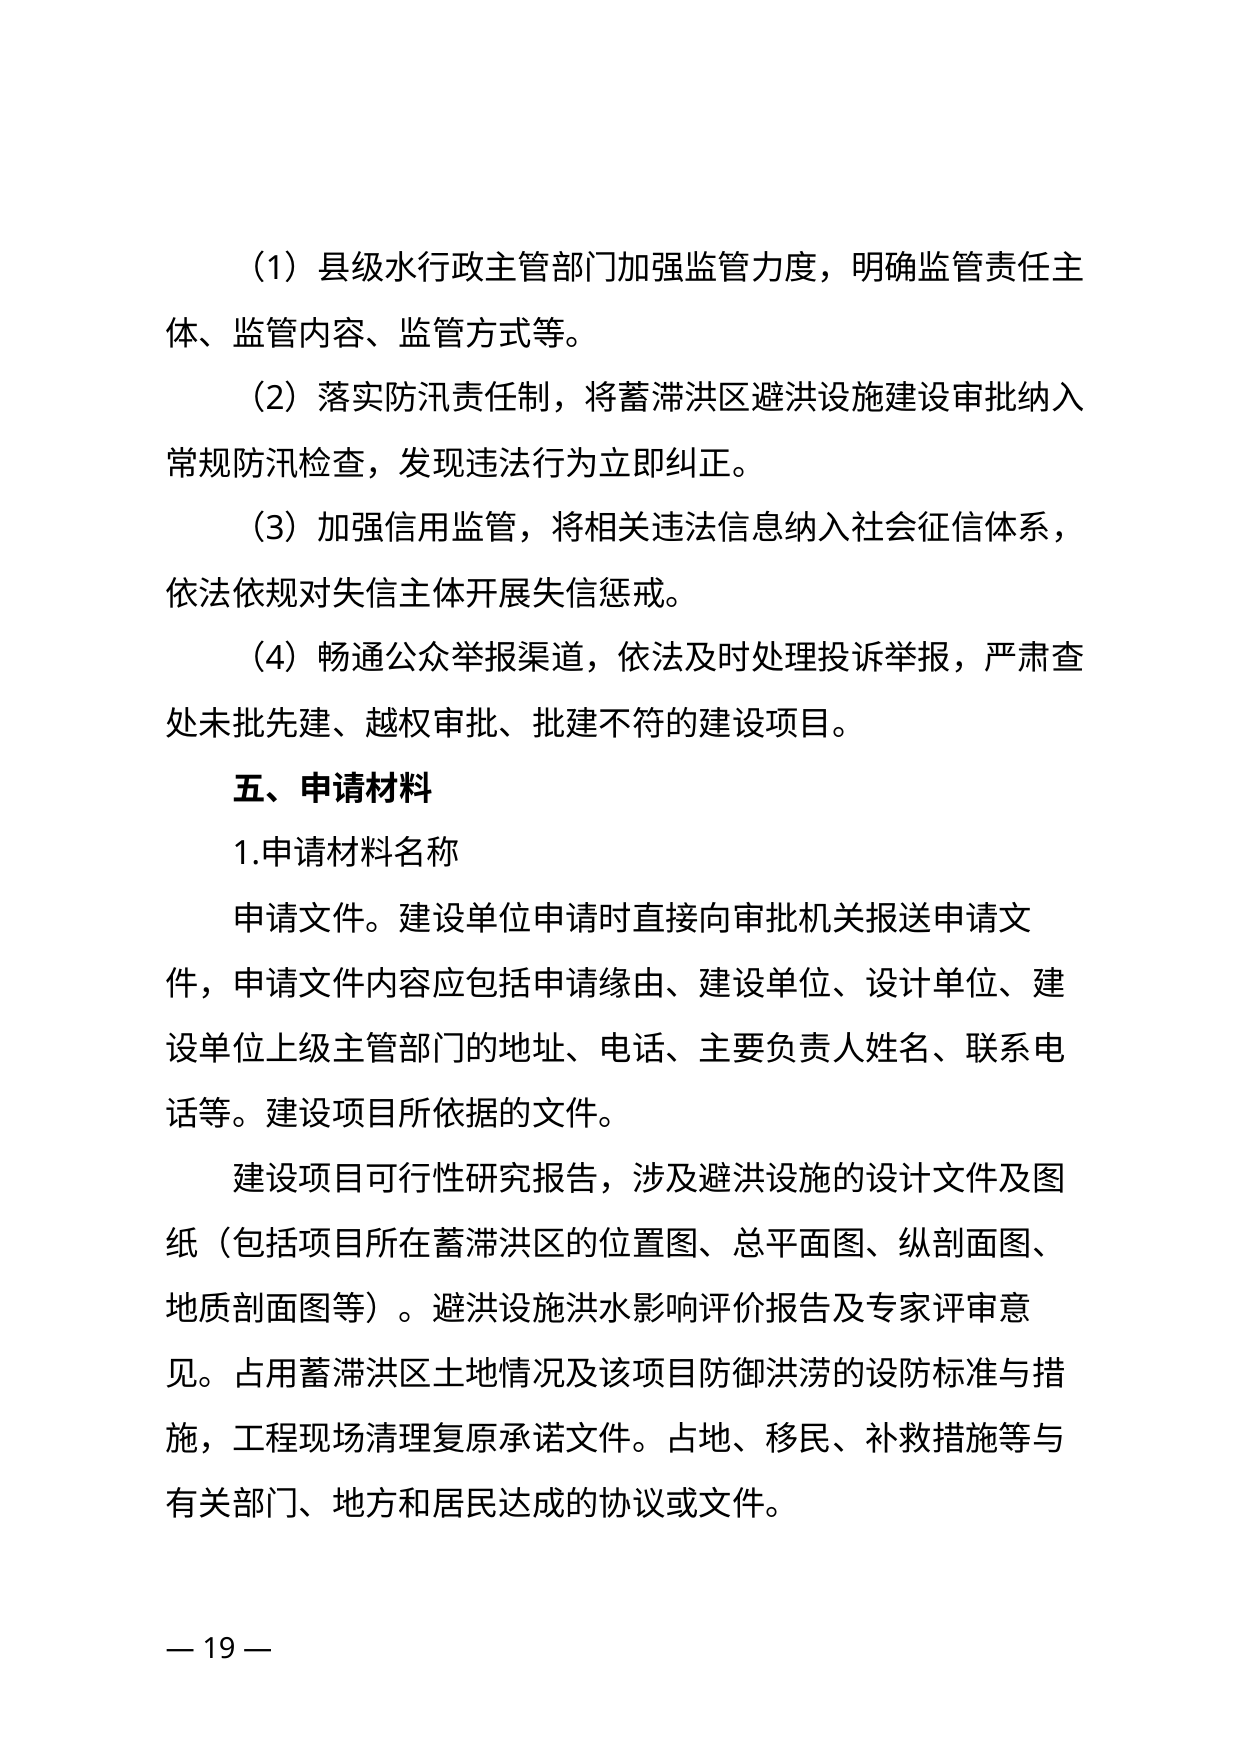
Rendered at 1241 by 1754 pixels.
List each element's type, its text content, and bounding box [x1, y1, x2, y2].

text （1）县级水行政主管部门加强监管力度，明确监管责任主体、监管内容、监管方式等。 [165, 233, 1087, 363]
text 建设项目可行性研究报告，涉及避洪设施的设计文件及图纸（包括项目所在蓄滞洪区的位置图、总平面图、纵剖面图、地质剖面图等）。避洪设施洪水影响评价报告及专家评审意见。占用蓄滞洪区土地情况及该项目防御洪涝的设防标准与措施，工程现场清理复原承诺文件。占地、移民、补救措施等与有关部门、地方和居民达成的协议或文件。 [165, 1143, 1087, 1533]
text 1.申请材料名称 [165, 818, 1087, 883]
text 申请文件。建设单位申请时直接向审批机关报送申请文件，申请文件内容应包括申请缘由、建设单位、设计单位、建设单位上级主管部门的地址、电话、主要负责人姓名、联系电话等。建设项目所依据的文件。 [165, 883, 1087, 1143]
text （2）落实防汛责任制，将蓄滞洪区避洪设施建设审批纳入常规防汛检查，发现违法行为立即纠正。 [165, 363, 1087, 493]
text （4）畅通公众举报渠道，依法及时处理投诉举报，严肃查处未批先建、越权审批、批建不符的建设项目。 [165, 623, 1087, 753]
text 五、申请材料 [165, 753, 1087, 818]
text （3）加强信用监管，将相关违法信息纳入社会征信体系，依法依规对失信主体开展失信惩戒。 [165, 493, 1087, 623]
